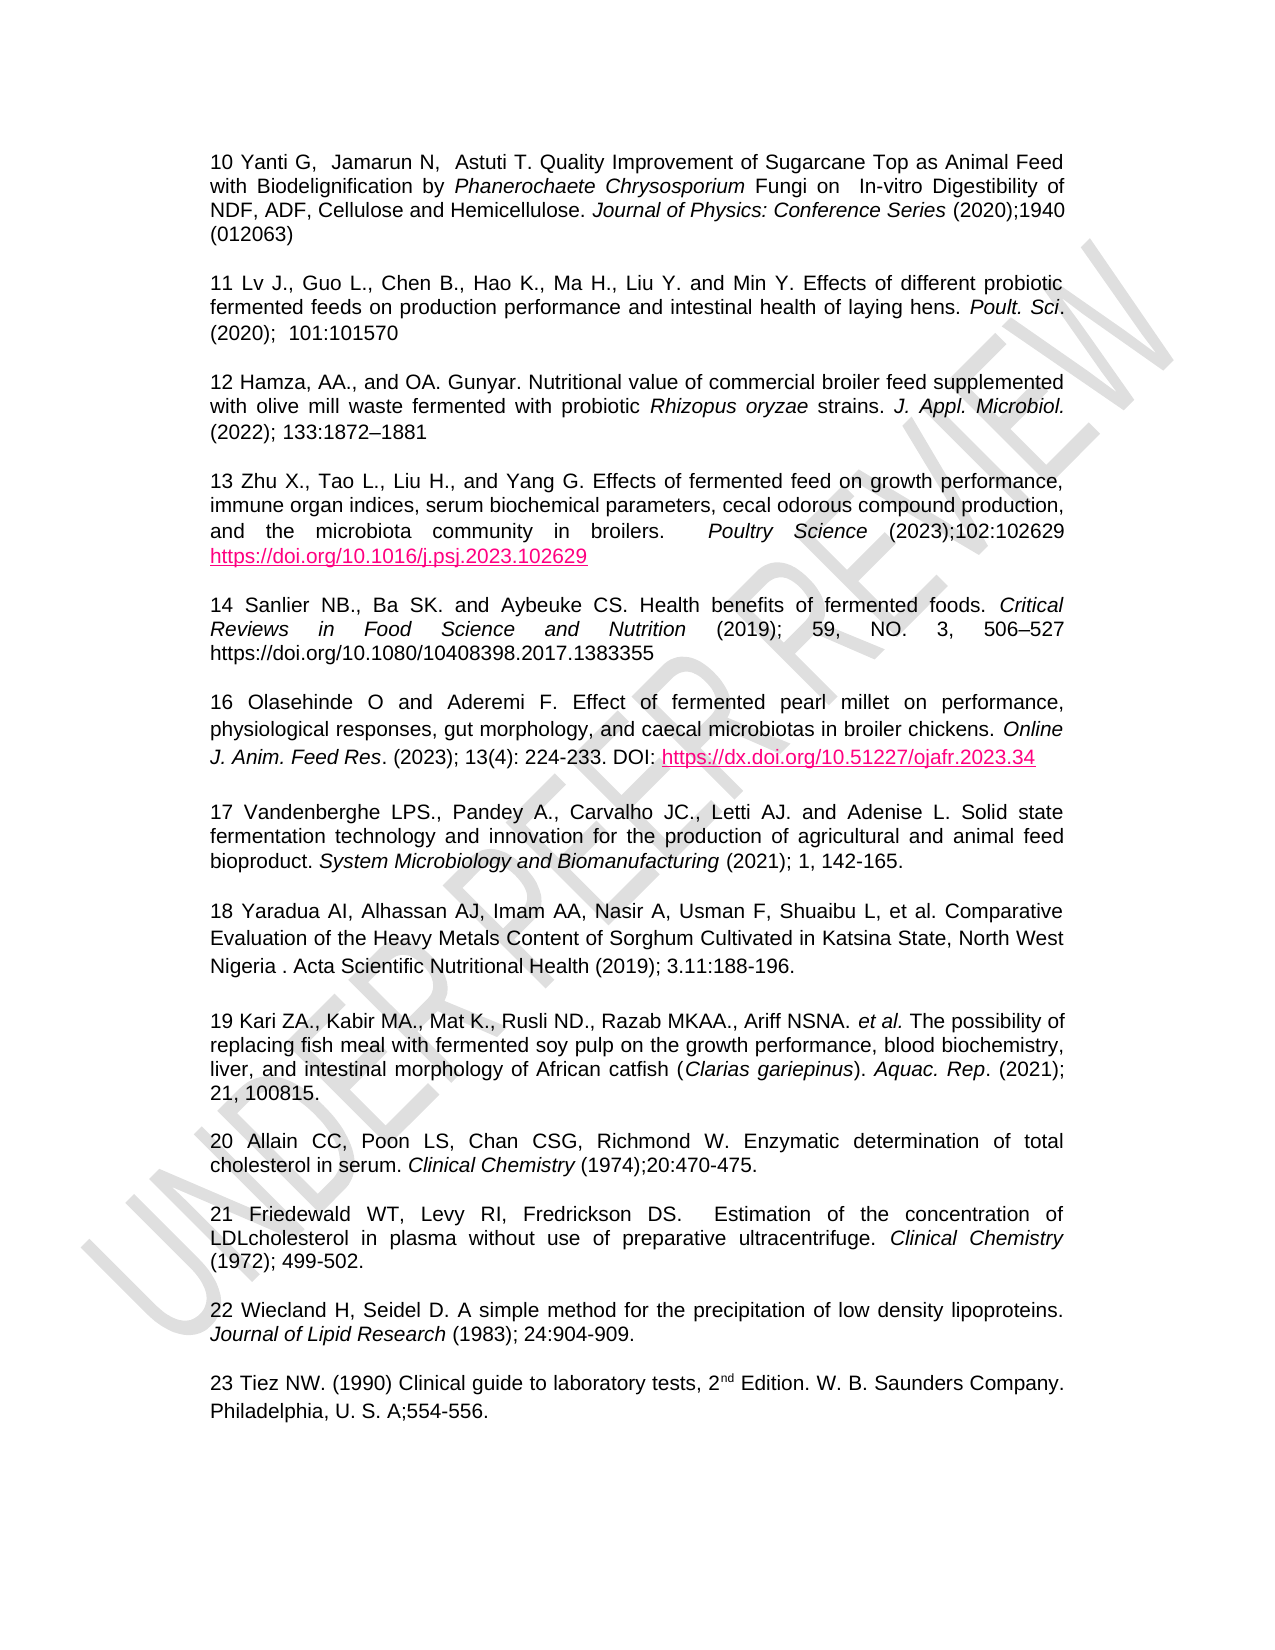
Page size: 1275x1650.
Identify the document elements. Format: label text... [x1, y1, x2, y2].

text 13 Zhu X., Tao L., Liu H., and Yang G. Effects of fermented feed on growth performance, immune organ indices, serum biochemical parameters, cecal odorous compound production, and the microbiota community in broilers. Poultry Science (2023);102:102629 https://doi.org/10.1016/j.psj.2023.102629 [210, 469, 1065, 568]
text 23 Tiez NW. (1990) Clinical guide to laboratory tests, 2nd Edition. W. B. Saunders Company. Philadelphia, U. S. A;554-556. [210, 1371, 1065, 1423]
text 12 Hamza, AA., and OA. Gunyar. Nutritional value of commercial broiler feed supplemented with olive mill waste fermented with probiotic Rhizopus oryzae strains. J. Appl. Microbiol. (2022); 133:1872–1881 [210, 370, 1065, 444]
text 20 Allain CC, Poon LS, Chan CSG, Richmond W. Enzymatic determination of total cholesterol in serum. Clinical Chemistry (1974);20:470-475. [210, 1128, 1065, 1176]
text 19 Kari ZA., Kabir MA., Mat K., Rusli ND., Razab MKAA., Ariff NSNA. et al. The possibility of replacing fish meal with fermented soy pulp on the growth performance, blood biochemistry, liver, and intestinal morphology of African catfish (Clarias gariepinus). Aquac. Rep. (2021); 21, 100815. [210, 1009, 1065, 1104]
text 21 Friedewald WT, Levy RI, Fredrickson DS. Estimation of the concentration of LDLcholesterol in plasma without use of preparative ultracentrifuge. Clinical Chemistry (1972); 499-502. [210, 1201, 1065, 1273]
text 14 Sanlier NB., Ba SK. and Aybeuke CS. Health benefits of fermented foods. Critical Reviews in Food Science and Nutrition (2019); 59, NO. 3, 506–527 https://doi.org/10.1080/10408398.2017.1383355 [210, 593, 1065, 664]
text 22 Wiecland H, Seidel D. A simple method for the precipitation of low density lipoproteins. Journal of Lipid Research (1983); 24:904-909. [210, 1298, 1065, 1346]
text 18 Yaradua AI, Alhassan AJ, Imam AA, Nasir A, Usman F, Shuaibu L, et al. Comparative Evaluation of the Heavy Metals Content of Sorghum Cultivated in Katsina State, North West Nigeria . Acta Scientific Nutritional Health (2019); 3.11:188-196. [210, 899, 1065, 978]
text 17 Vandenberghe LPS., Pandey A., Carvalho JC., Letti AJ. and Adenise L. Solid state fermentation technology and innovation for the production of agricultural and animal feed bioproduct. System Microbiology and Biomanufacturing (2021); 1, 142-165. [210, 799, 1065, 874]
text 11 Lv J., Guo L., Chen B., Hao K., Ma H., Liu Y. and Min Y. Effects of different probiotic fermented feeds on production performance and intestinal health of laying hens. Poult. Sci. (2020); 101:101570 [210, 271, 1065, 345]
text 10 Yanti G, Jamarun N, Astuti T. Quality Improvement of Sugarcane Top as Animal Feed with Biodelignification by Phanerochaete Chrysosporium Fungi on In-vitro Digestibility of NDF, ADF, Cellulose and Hemicellulose. Journal of Physics: Conference Series (2020);1940 (012063) [210, 150, 1065, 246]
text 16 Olasehinde O and Aderemi F. Effect of fermented pearl millet on performance, physiological responses, gut morphology, and caecal microbiotas in broiler chickens. Online J. Anim. Feed Res. (2023); 13(4): 224-233. DOI: https://dx.doi.org/10.51227/ojafr.2023.34 [210, 689, 1065, 768]
